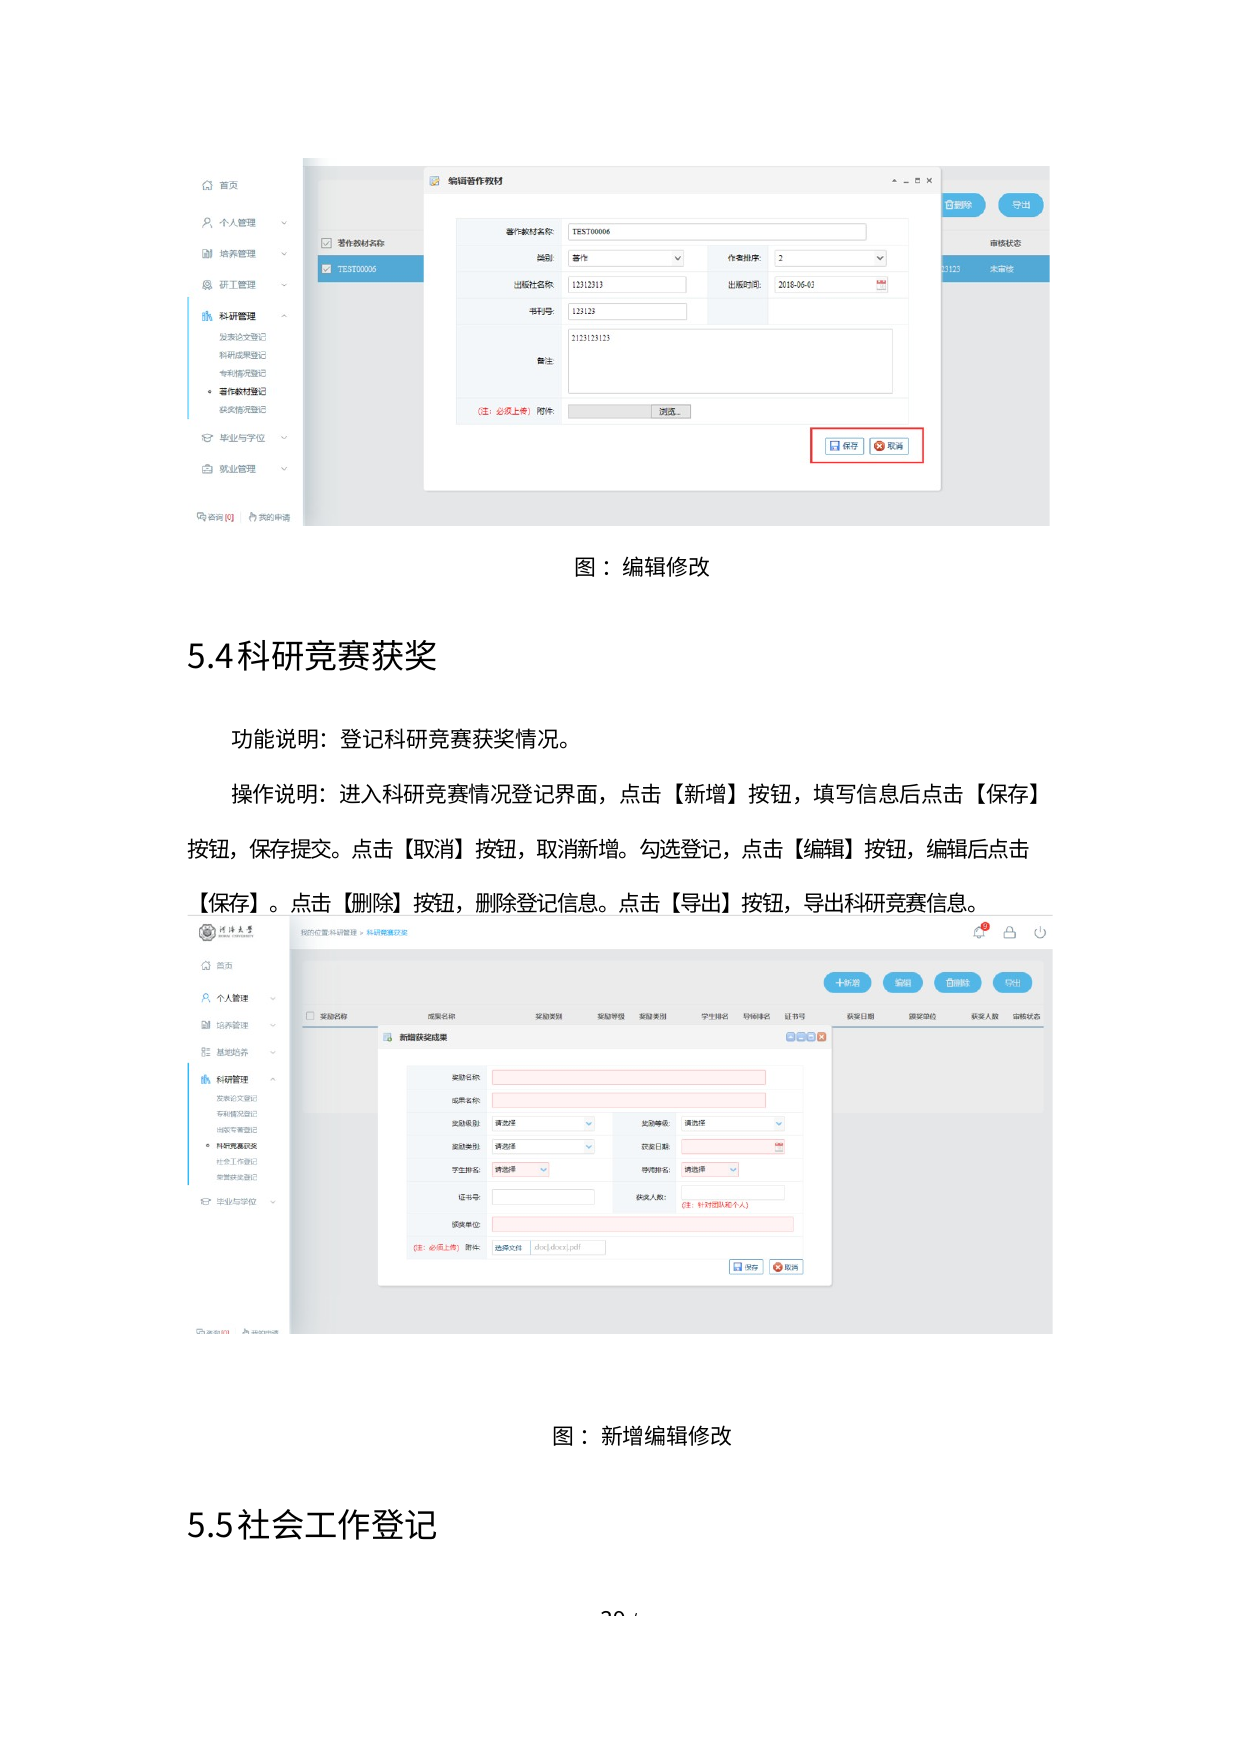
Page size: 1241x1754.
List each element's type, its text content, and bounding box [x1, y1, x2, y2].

list 科研竞赛获奖 [187, 630, 1086, 678]
picture [187, 158, 1050, 526]
picture [187, 918, 1053, 1334]
text 操作说明：进入科研竞赛情况登记界面，点击【新增】按钮，填写信息后点击【保存】按钮，保存提交。点击【取消】按钮，取消新增。勾选登记，点击【编辑】按钮，编辑后点击【保存】。点击【删除】按钮，删除登记信息。点击【导出】按钮，导出科研竞赛信息。 [187, 777, 1064, 918]
text 功能说明：登记科研竞赛获奖情况。 [231, 722, 1086, 753]
text 图 ：编辑修改 [245, 550, 1039, 582]
text 图 ：新增编辑修改 [245, 1419, 1039, 1451]
list 社会工作登记 [187, 1499, 1086, 1547]
